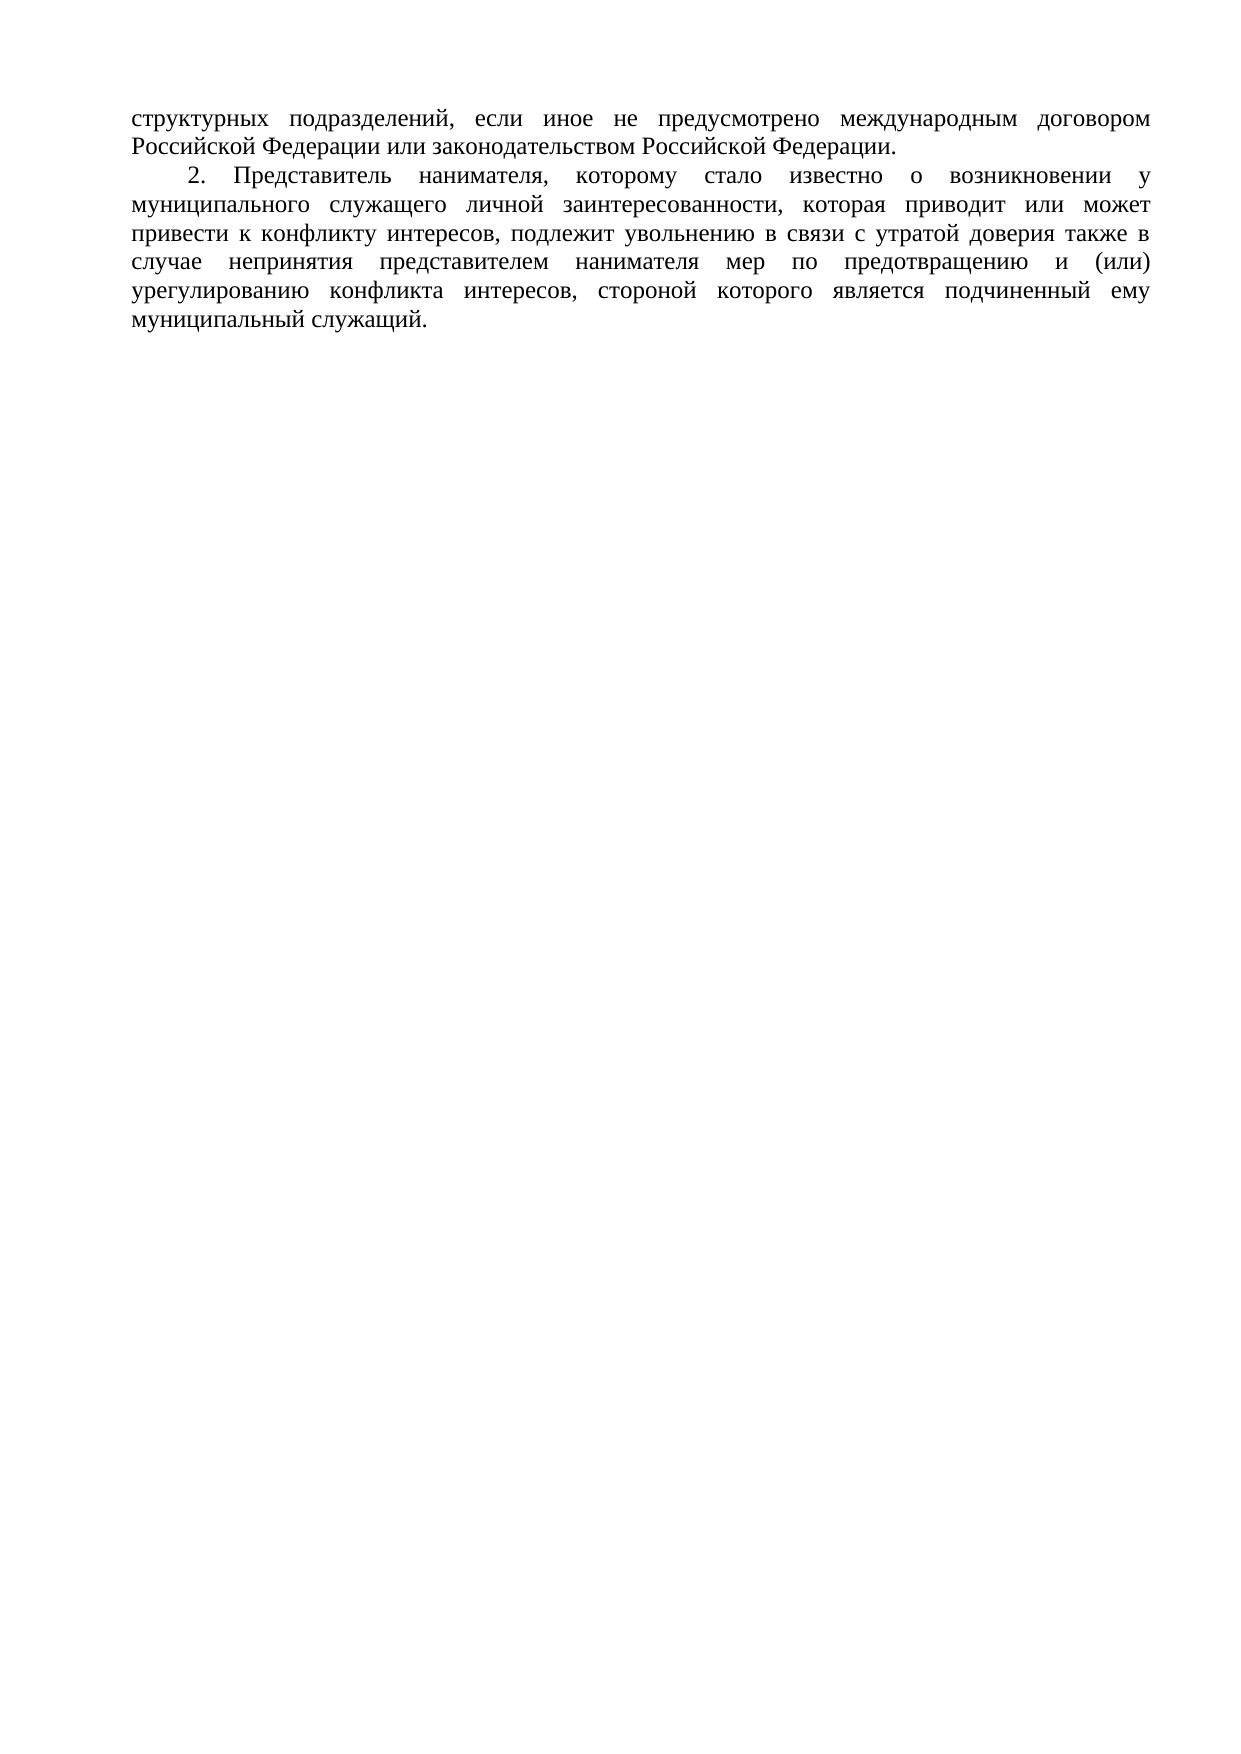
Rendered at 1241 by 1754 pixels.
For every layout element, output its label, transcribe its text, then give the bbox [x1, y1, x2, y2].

text 2. Представитель нанимателя, которому стало известно о возникновении у муниципального служащего личной заинтересованности, которая приводит или может привести к конфликту интересов, подлежит увольнению в связи с утратой доверия также в случае непринятия представителем нанимателя мер по предотвращению и (или) урегулированию конфликта интересов, стороной которого является подчиненный ему муниципальный служащий. [131, 160, 1152, 333]
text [131, 103, 1152, 160]
